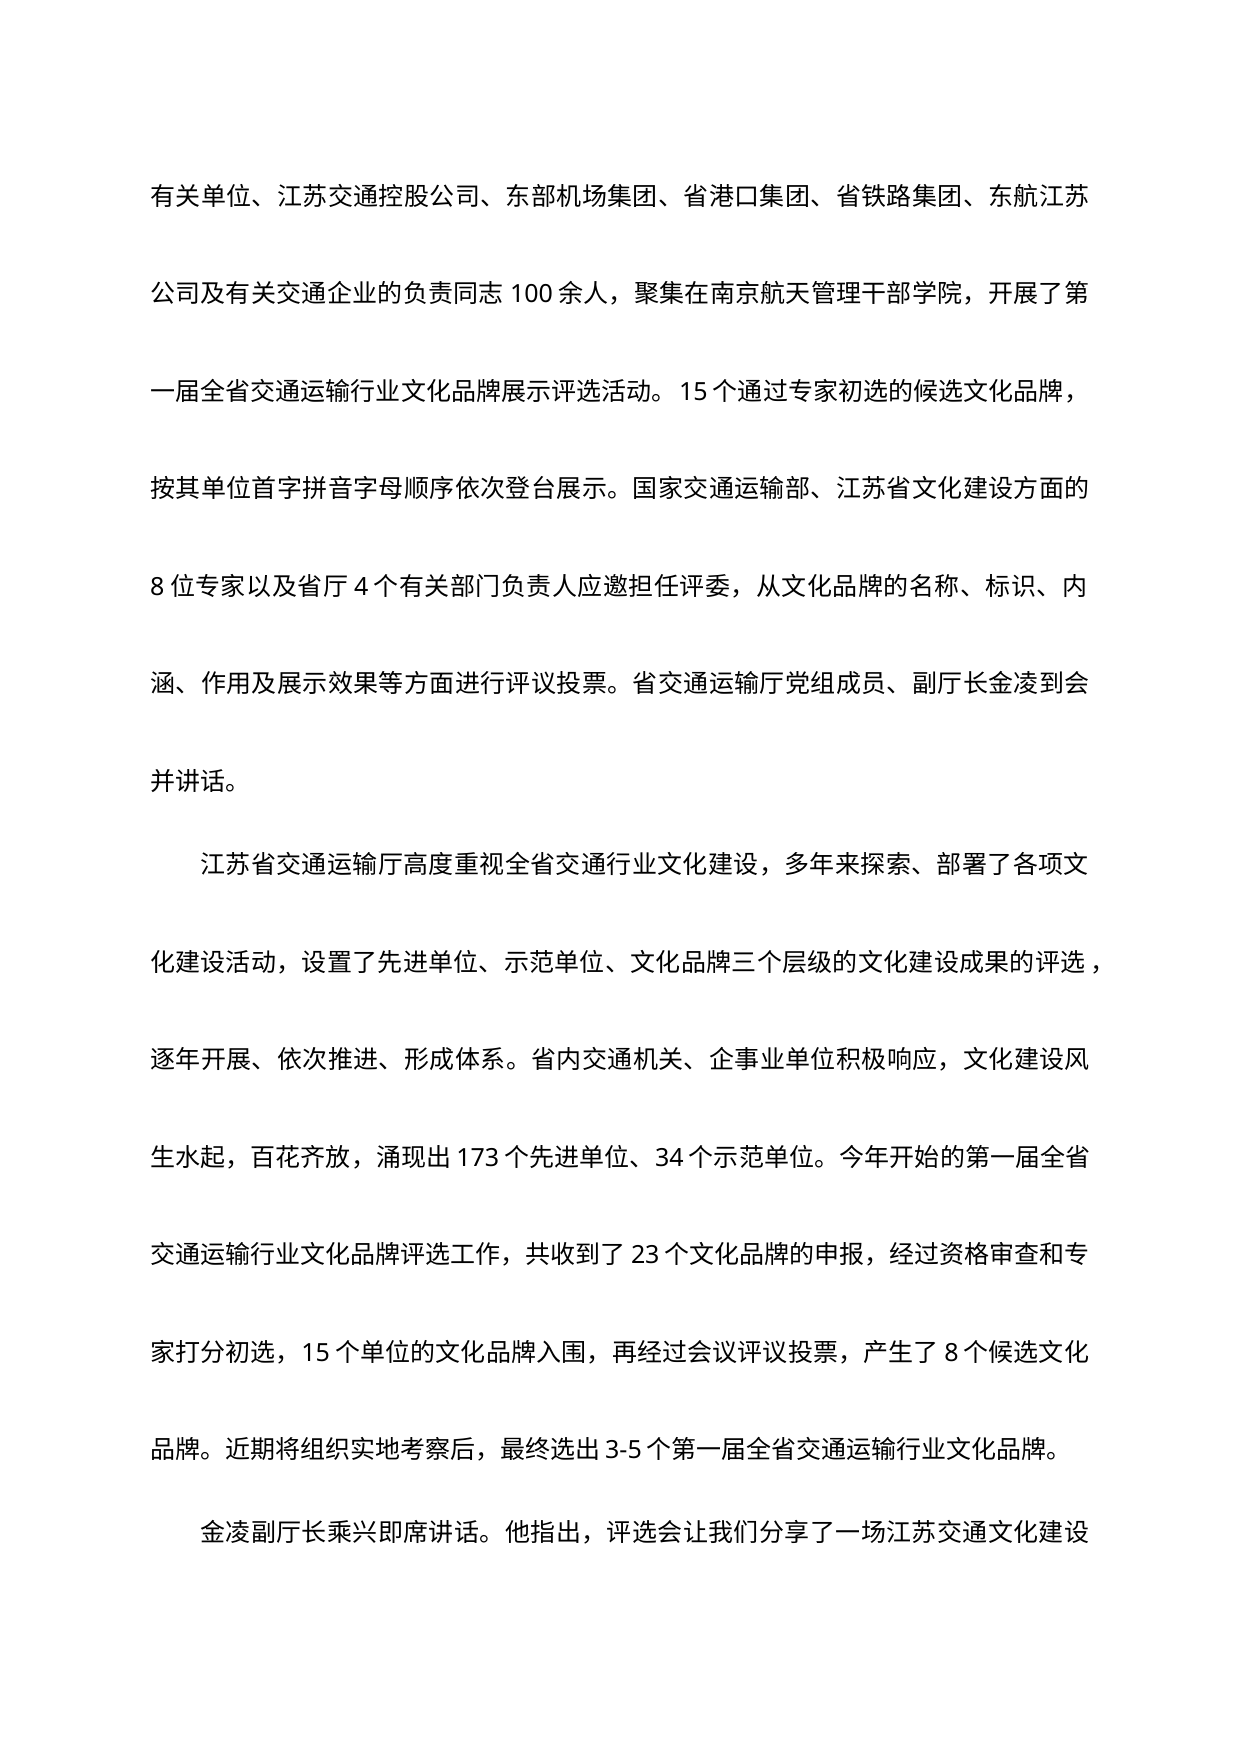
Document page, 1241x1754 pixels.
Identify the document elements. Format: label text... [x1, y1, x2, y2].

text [150, 1498, 1090, 1563]
text 江苏省交通运输厅高度重视全省交通行业文化建设，多年来探索、部署了各项文化建设活动，设置了先进单位、示范单位、文化品牌三个层级的文化建设成果的评选，逐年开展、依次推进、形成体系。省内交通机关、企事业单位积极响应，文化建设风生水起，百花齐放，涌现出173个先进单位、34个示范单位。今年开始的第一届全省交通运输行业文化品牌评选工作，共收到了23个文化品牌的申报，经过资格审查和专家打分初选，15个单位的文化品牌入围，再经过会议评议投票，产生了8个候选文化品牌。近期将组织实地考察后，最终选出3-5个第一届全省交通运输行业文化品牌。 [150, 830, 1090, 1480]
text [150, 162, 1090, 812]
